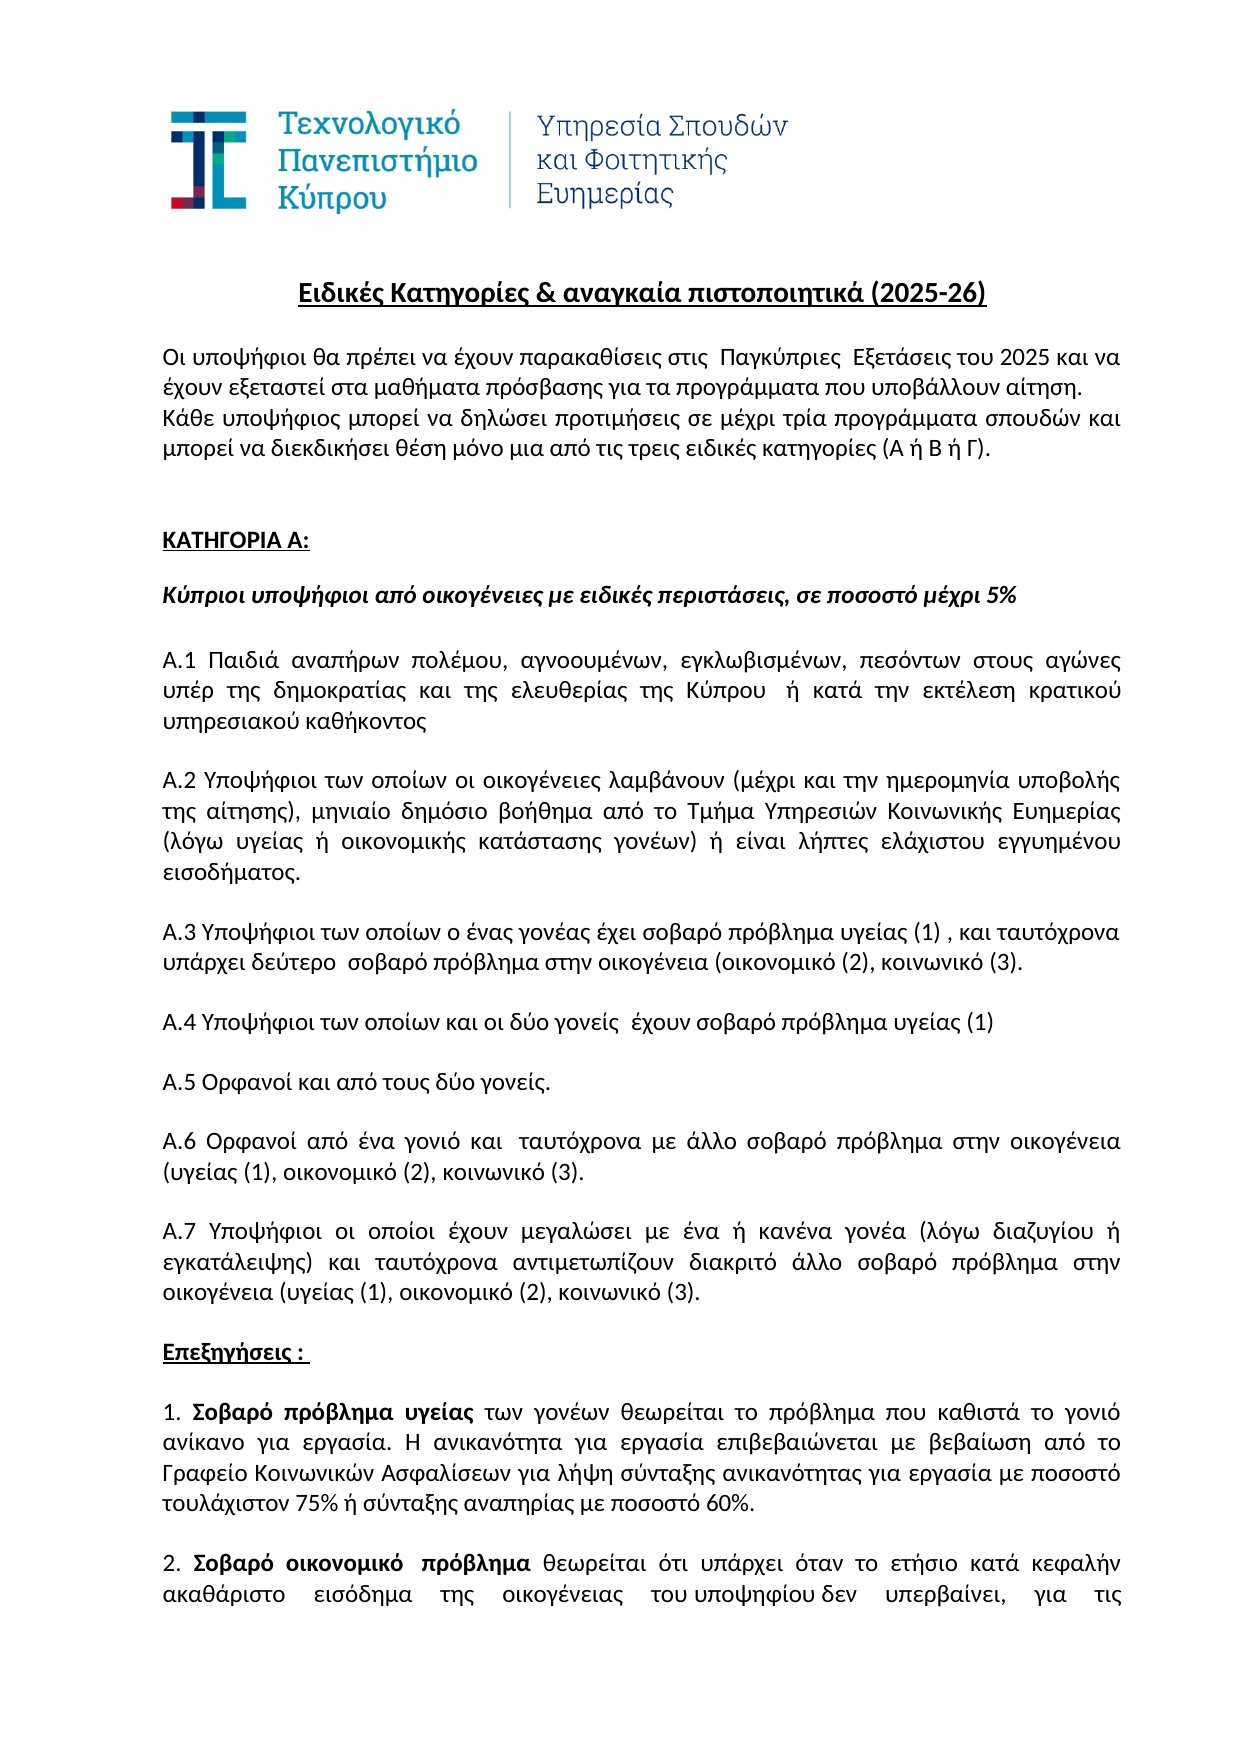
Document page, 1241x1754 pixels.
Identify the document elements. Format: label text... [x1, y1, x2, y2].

text Α.7 Υποψήφιοι οι οποίοι έχουν μεγαλώσει με ένα ή κανένα γονέα (λόγω διαζυγίου ή εγκατάλειψης) και ταυτόχρονα αντιμετωπίζουν διακριτό άλλο σοβαρό πρόβλημα στην οικογένεια (υγείας (1), οικονομικό (2), κοινωνικό (3). [162, 1216, 1122, 1307]
text Κάθε υποψήφιος μπορεί να δηλώσει προτιμήσεις σε μέχρι τρία προγράμματα σπουδών και μπορεί να διεκδικήσει θέση μόνο μια από τις τρεις ειδικές κατηγορίες (Α ή Β ή Γ). [162, 402, 1122, 463]
text Κύπριοι υποψήφιοι από οικογένειες με ειδικές περιστάσεις, σε ποσοστό μέχρι 5% [162, 579, 1122, 610]
picture [162, 103, 814, 214]
text Α.1 Παιδιά αναπήρων πολέμου, αγνοουμένων, εγκλωβισμένων, πεσόντων στους αγώνες υπέρ της δημοκρατίας και της ελευθερίας της Κύπρου ή κατά την εκτέλεση κρατικού υπηρεσιακού καθήκοντος [162, 644, 1122, 735]
text Α.4 Υποψήφιοι των οποίων και οι δύο γονείς έχουν σοβαρό πρόβλημα υγείας (1) [162, 1006, 1122, 1036]
text Οι υποψήφιοι θα πρέπει να έχουν παρακαθίσεις στις Παγκύπριες Εξετάσεις του 2025 και να έχουν εξεταστεί στα μαθήματα πρόσβασης για τα προγράμματα που υποβάλλουν αίτηση. [162, 341, 1122, 402]
text 1. Σοβαρό πρόβλημα υγείας των γονέων θεωρείται το πρόβλημα που καθιστά το γονιό ανίκανο για εργασία. Η ανικανότητα για εργασία επιβεβαιώνεται με βεβαίωση από το Γραφείο Κοινωνικών Ασφαλίσεων για λήψη σύνταξης ανικανότητας για εργασία με ποσοστό τουλάχιστον 75% ή σύνταξης αναπηρίας με ποσοστό 60%. [162, 1396, 1122, 1518]
text Α.5 Ορφανοί και από τους δύο γονείς. [162, 1066, 1122, 1096]
text Α.2 Υποψήφιοι των οποίων οι οικογένειες λαμβάνουν (μέχρι και την ημερομηνία υποβολής της αίτησης), μηνιαίο δημόσιο βοήθημα από το Τμήμα Υπηρεσιών Κοινωνικής Ευημερίας (λόγω υγείας ή οικονομικής κατάστασης γονέων) ή είναι λήπτες ελάχιστου εγγυημένου εισοδήματος. [162, 764, 1122, 887]
text Ειδικές Κατηγορίες & αναγκαία πιστοποιητικά (2025-26) [162, 274, 1122, 310]
text Α.3 Υποψήφιοι των οποίων ο ένας γονέας έχει σοβαρό πρόβλημα υγείας (1) , και ταυτόχρονα υπάρχει δεύτερο σοβαρό πρόβλημα στην οικογένεια (οικονομικό (2), κοινωνικό (3). [162, 916, 1122, 977]
picture [340, 195, 348, 206]
text Επεξηγήσεις : [162, 1336, 1122, 1367]
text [162, 1547, 1122, 1608]
text ΚΑΤΗΓΟΡΙΑ Α: [162, 524, 1122, 554]
text Α.6 Ορφανοί από ένα γονιό και ταυτόχρονα με άλλο σοβαρό πρόβλημα στην οικογένεια (υγείας (1), οικονομικό (2), κοινωνικό (3). [162, 1125, 1122, 1186]
